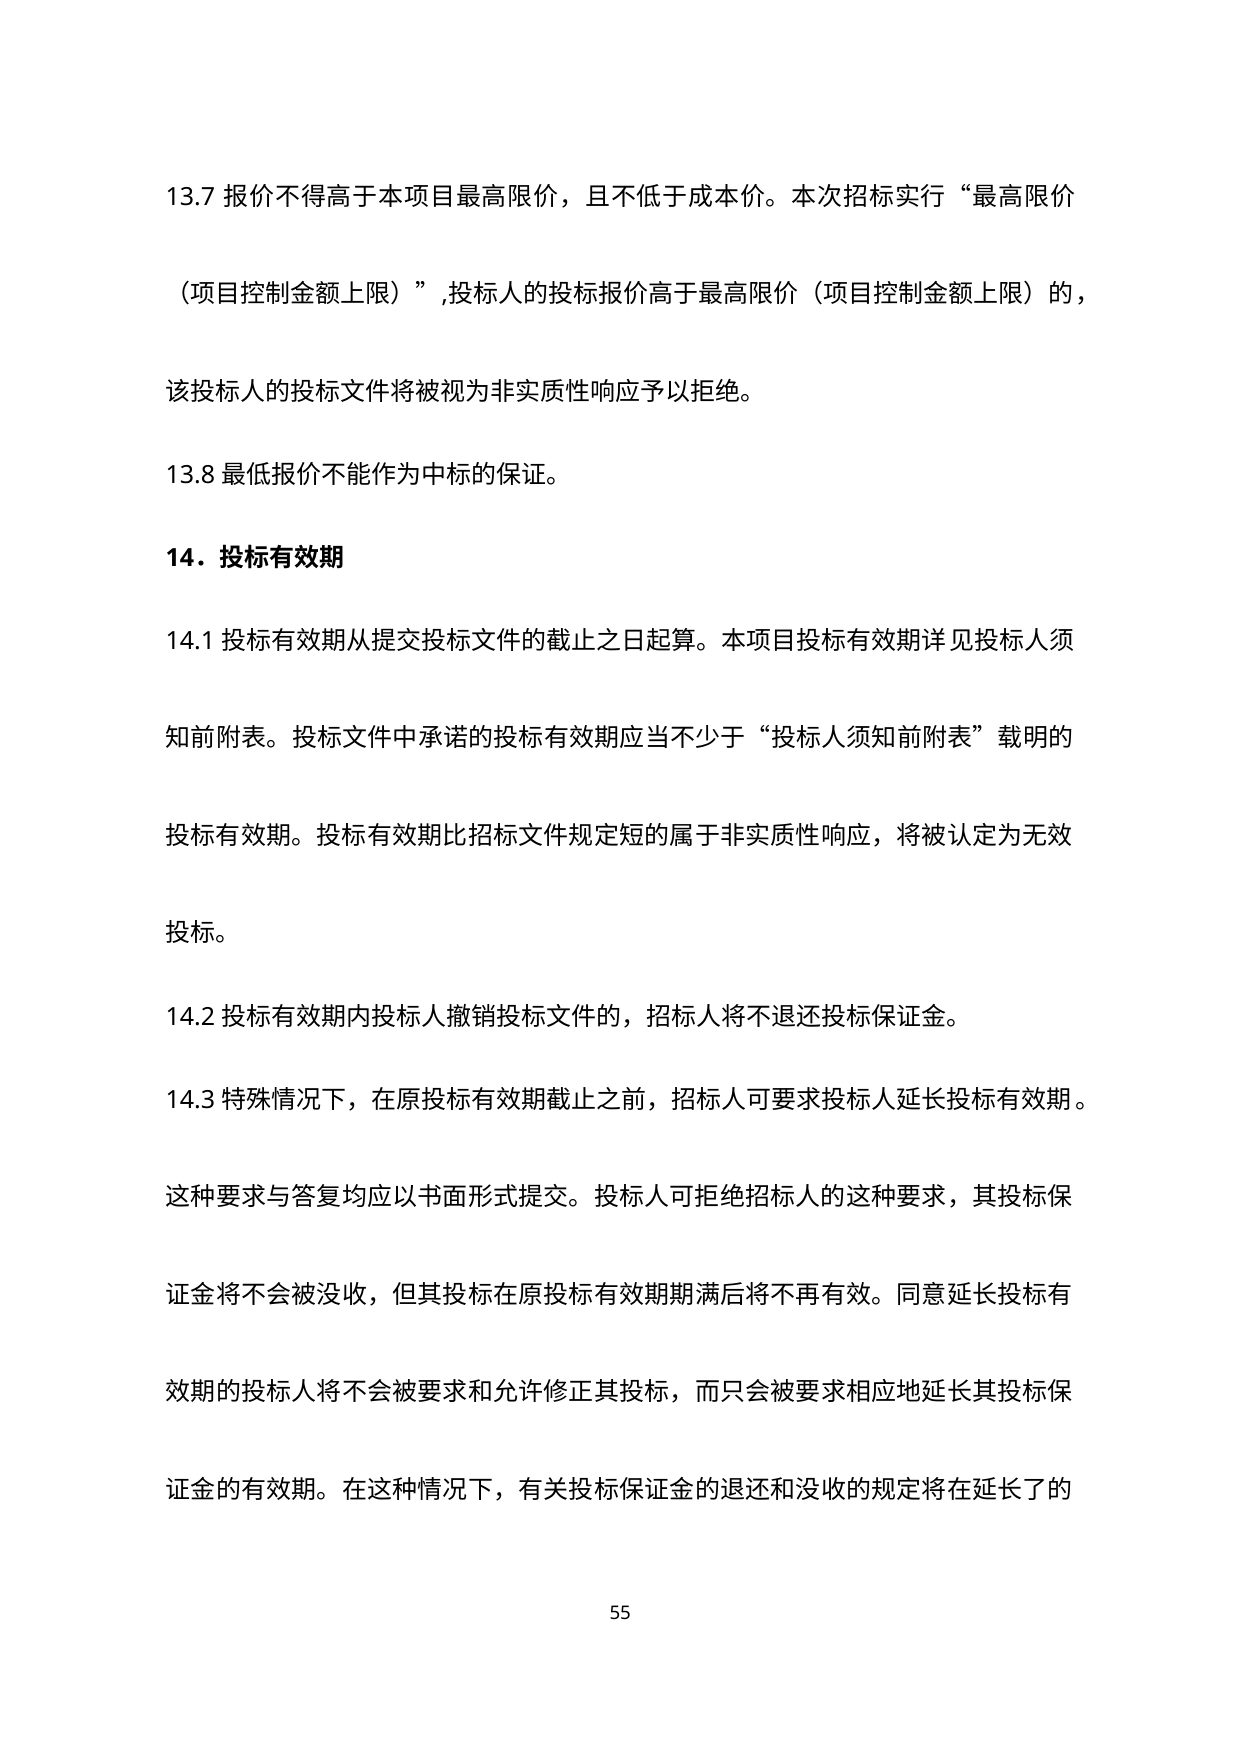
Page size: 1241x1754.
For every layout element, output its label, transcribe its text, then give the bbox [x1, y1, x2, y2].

text 13.7 报价不得高于本项目最高限价，且不低于成本价。本次招标实行“最高限价（项目控制金额上限）”,投标人的投标报价高于最高限价（项目控制金额上限）的，该投标人的投标文件将被视为非实质性响应予以拒绝。 [165, 162, 1075, 422]
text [165, 1065, 1075, 1520]
text 14.1 投标有效期从提交投标文件的截止之日起算。本项目投标有效期详见投标人须知前附表。投标文件中承诺的投标有效期应当不少于“投标人须知前附表”载明的投标有效期。投标有效期比招标文件规定短的属于非实质性响应，将被认定为无效投标。 [165, 606, 1075, 963]
text 14．投标有效期 [165, 523, 1075, 588]
text 14.2 投标有效期内投标人撤销投标文件的，招标人将不退还投标保证金。 [165, 982, 1075, 1047]
text 13.8 最低报价不能作为中标的保证。 [165, 440, 1075, 505]
